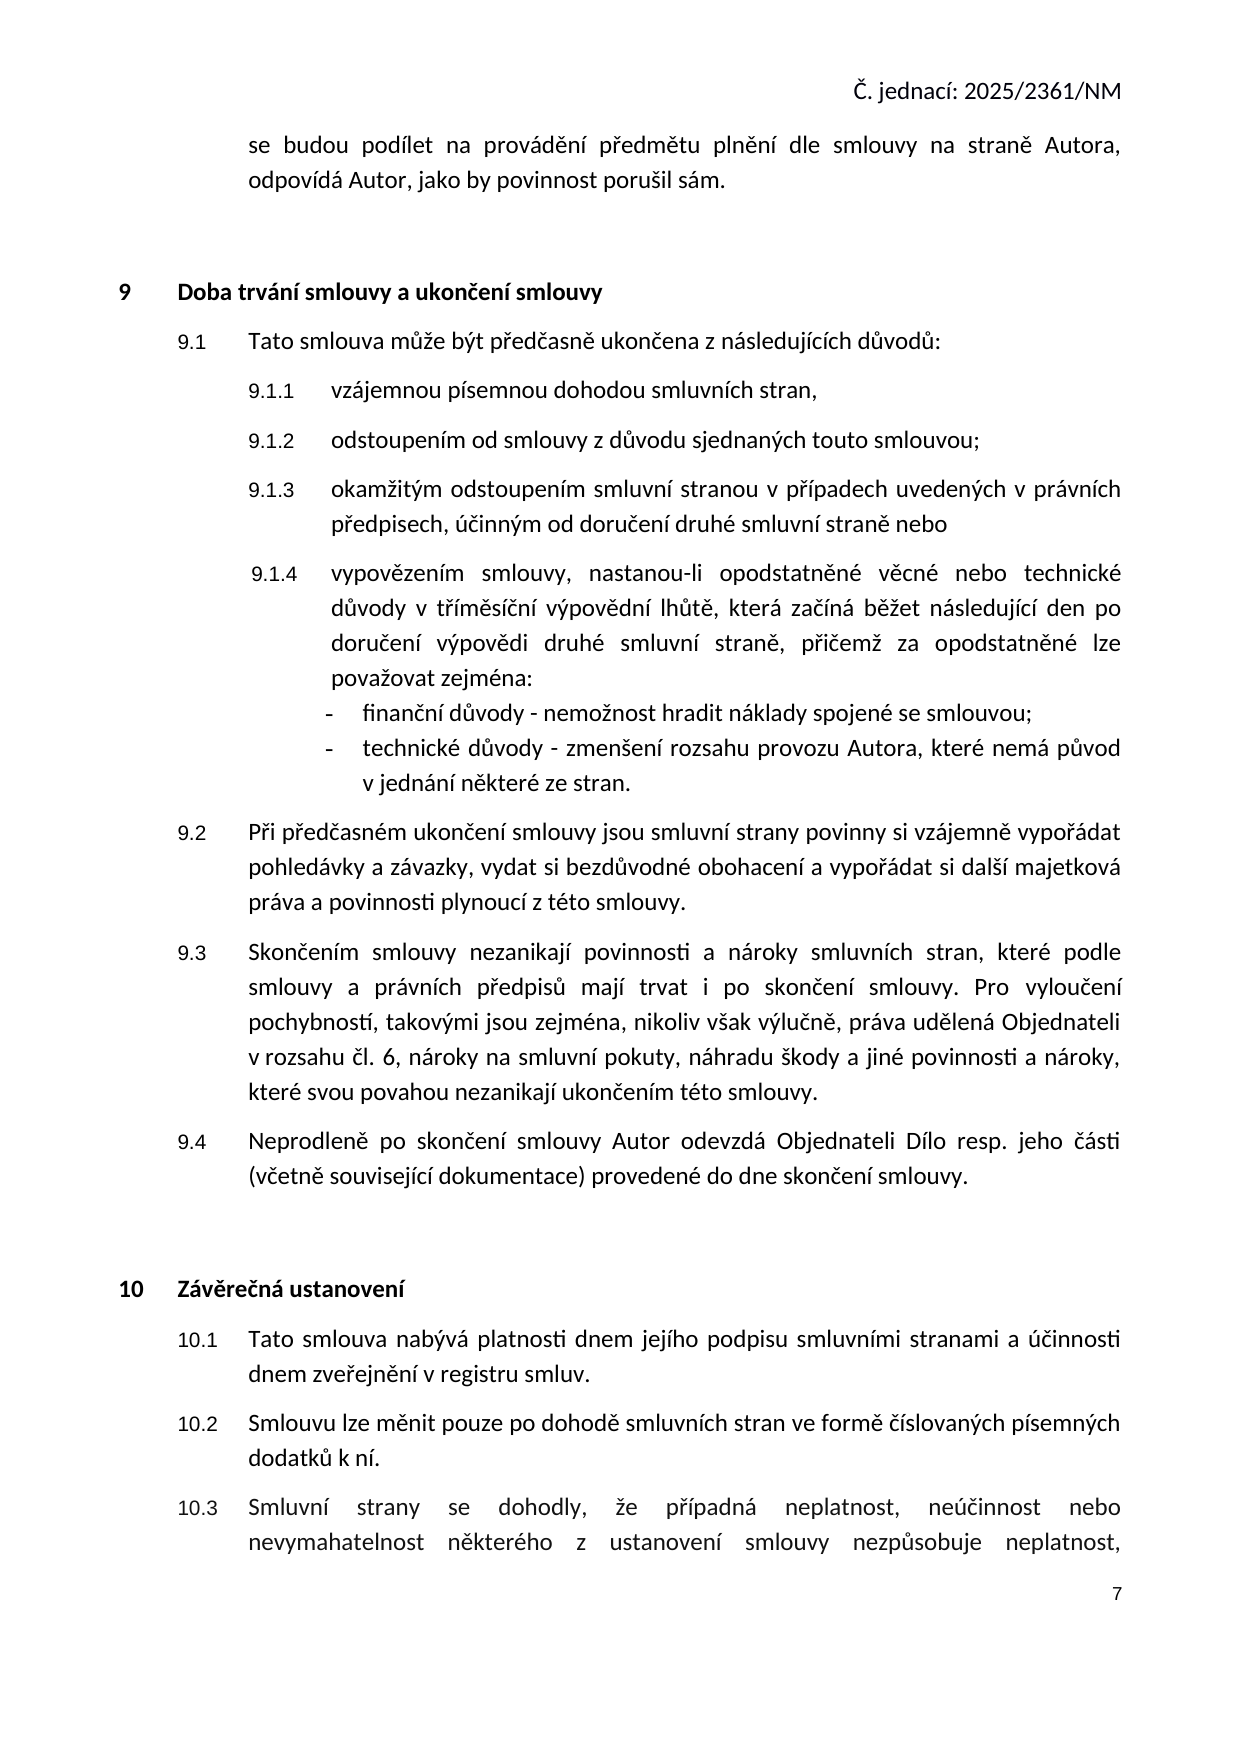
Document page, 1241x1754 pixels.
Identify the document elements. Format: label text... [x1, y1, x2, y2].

list technické důvody - zmenšení rozsahu provozu Autora, které nemá původ v jednání některé ze stran. [325, 732, 1122, 798]
list Tato smlouva nabývá platnosti dnem jejího podpisu smluvními stranami a účinnosti dnem zveřejnění v registru smluv. [177, 1323, 1122, 1388]
list Smlouvu lze měnit pouze po dohodě smluvních stran ve formě číslovaných písemných dodatků k ní. [177, 1407, 1122, 1473]
list finanční důvody - nemožnost hradit náklady spojené se smlouvou; [325, 697, 1122, 728]
list vzájemnou písemnou dohodou smluvních stran, [248, 374, 1122, 405]
list odstoupením od smlouvy z důvodu sjednaných touto smlouvou; [248, 424, 1122, 454]
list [177, 129, 1122, 195]
list Tato smlouva může být předčasně ukončena z následujících důvodů: [177, 325, 1122, 356]
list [177, 1491, 1122, 1557]
list okamžitým odstoupením smluvní stranou v případech uvedených v právních předpisech, účinným od doručení druhé smluvní straně nebo [248, 473, 1122, 538]
list Závěrečná ustanovení [118, 1273, 1122, 1304]
list vypovězením smlouvy, nastanou-li opodstatněné věcné nebo technické důvody v tříměsíční výpovědní lhůtě, která začíná běžet následující den po doručení výpovědi druhé smluvní straně, přičemž za opodstatněné lze považovat zejména: [251, 557, 1122, 693]
list Neprodleně po skončení smlouvy Autor odevzdá Objednateli Dílo resp. jeho části (včetně související dokumentace) provedené do dne skončení smlouvy. [177, 1125, 1122, 1191]
list Doba trvání smlouvy a ukončení smlouvy [118, 276, 1122, 306]
list Skončením smlouvy nezanikají povinnosti a nároky smluvních stran, které podle smlouvy a právních předpisů mají trvat i po skončení smlouvy. Pro vyloučení pochybností, takovými jsou zejména, nikoliv však výlučně, práva udělená Objednateli v rozsahu čl. 6, nároky na smluvní pokuty, náhradu škody a jiné povinnosti a nároky, které svou povahou nezanikají ukončením této smlouvy. [177, 936, 1122, 1106]
list Při předčasném ukončení smlouvy jsou smluvní strany povinny si vzájemně vypořádat pohledávky a závazky, vydat si bezdůvodné obohacení a vypořádat si další majetková práva a povinnosti plynoucí z této smlouvy. [177, 817, 1122, 917]
